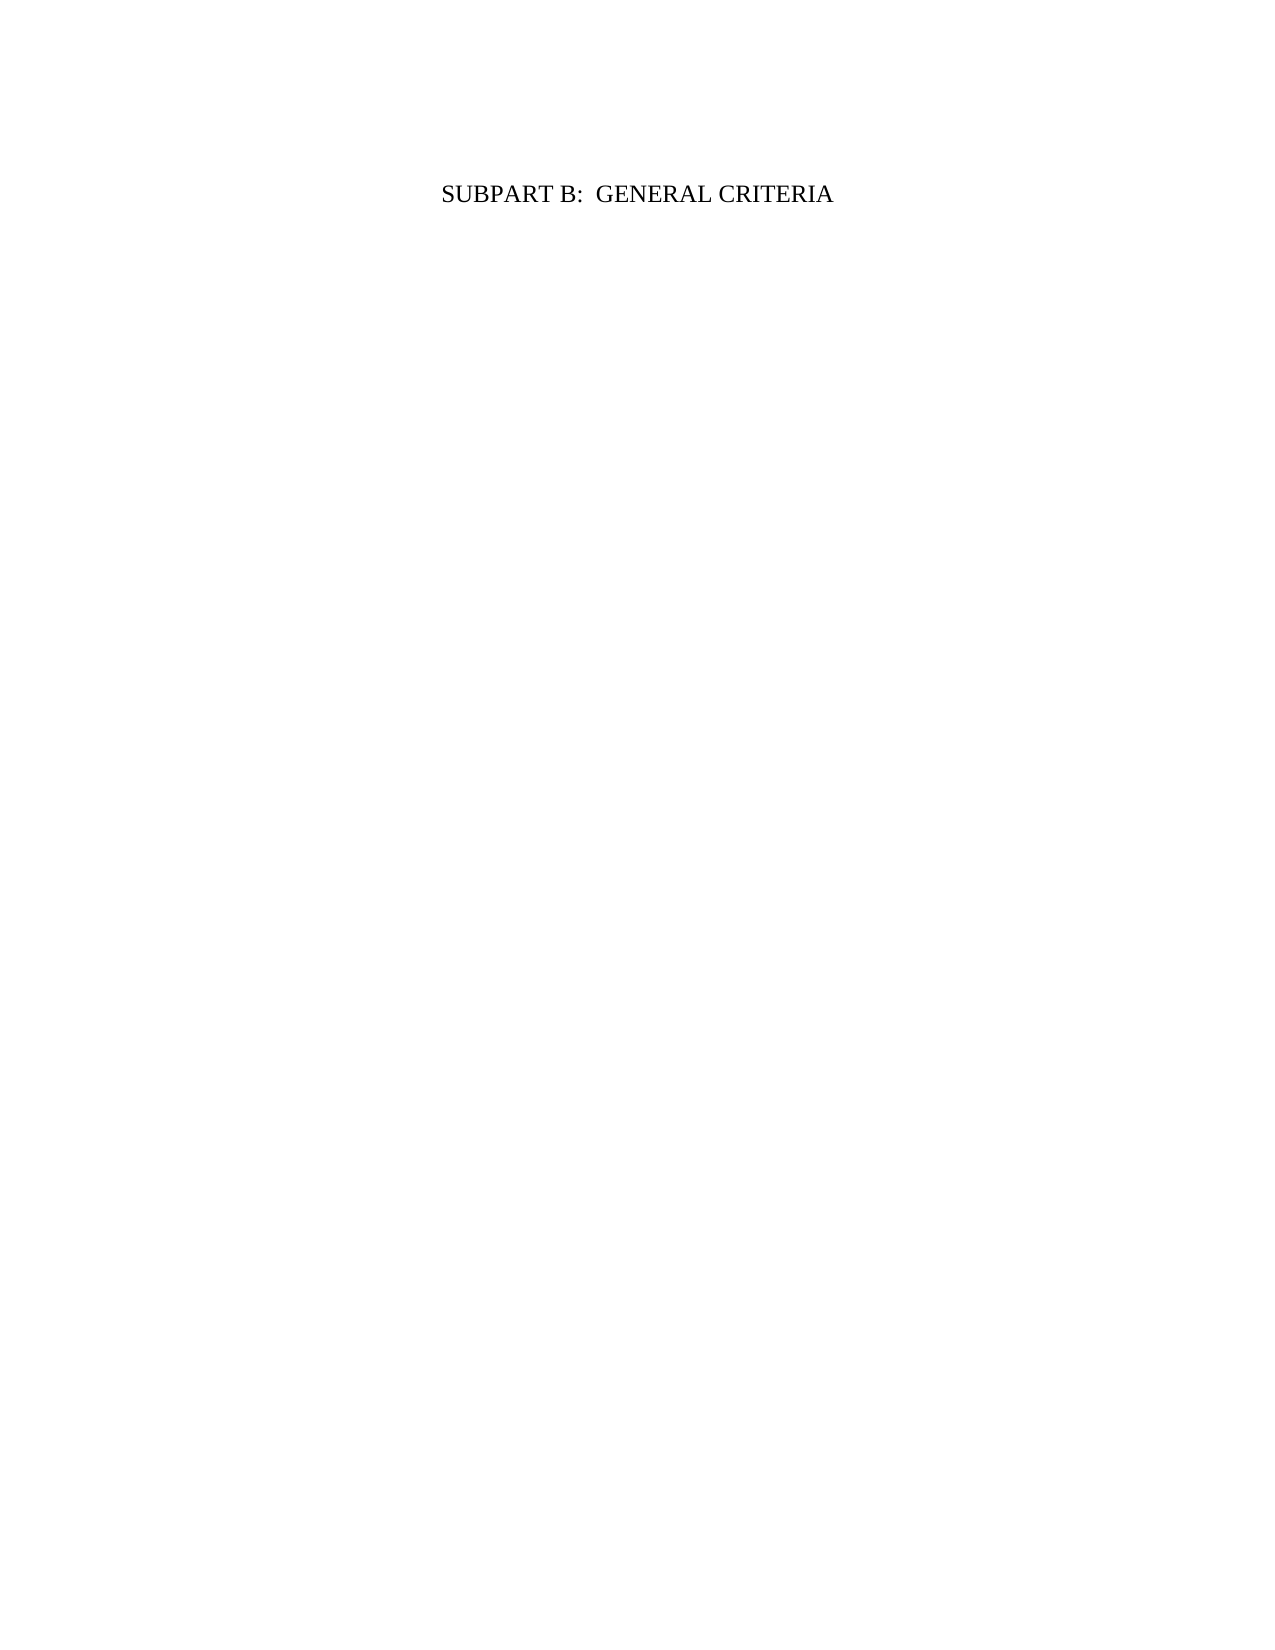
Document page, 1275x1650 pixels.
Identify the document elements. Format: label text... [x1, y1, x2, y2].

text SUBPART B: GENERAL CRITERIA [150, 179, 1125, 207]
